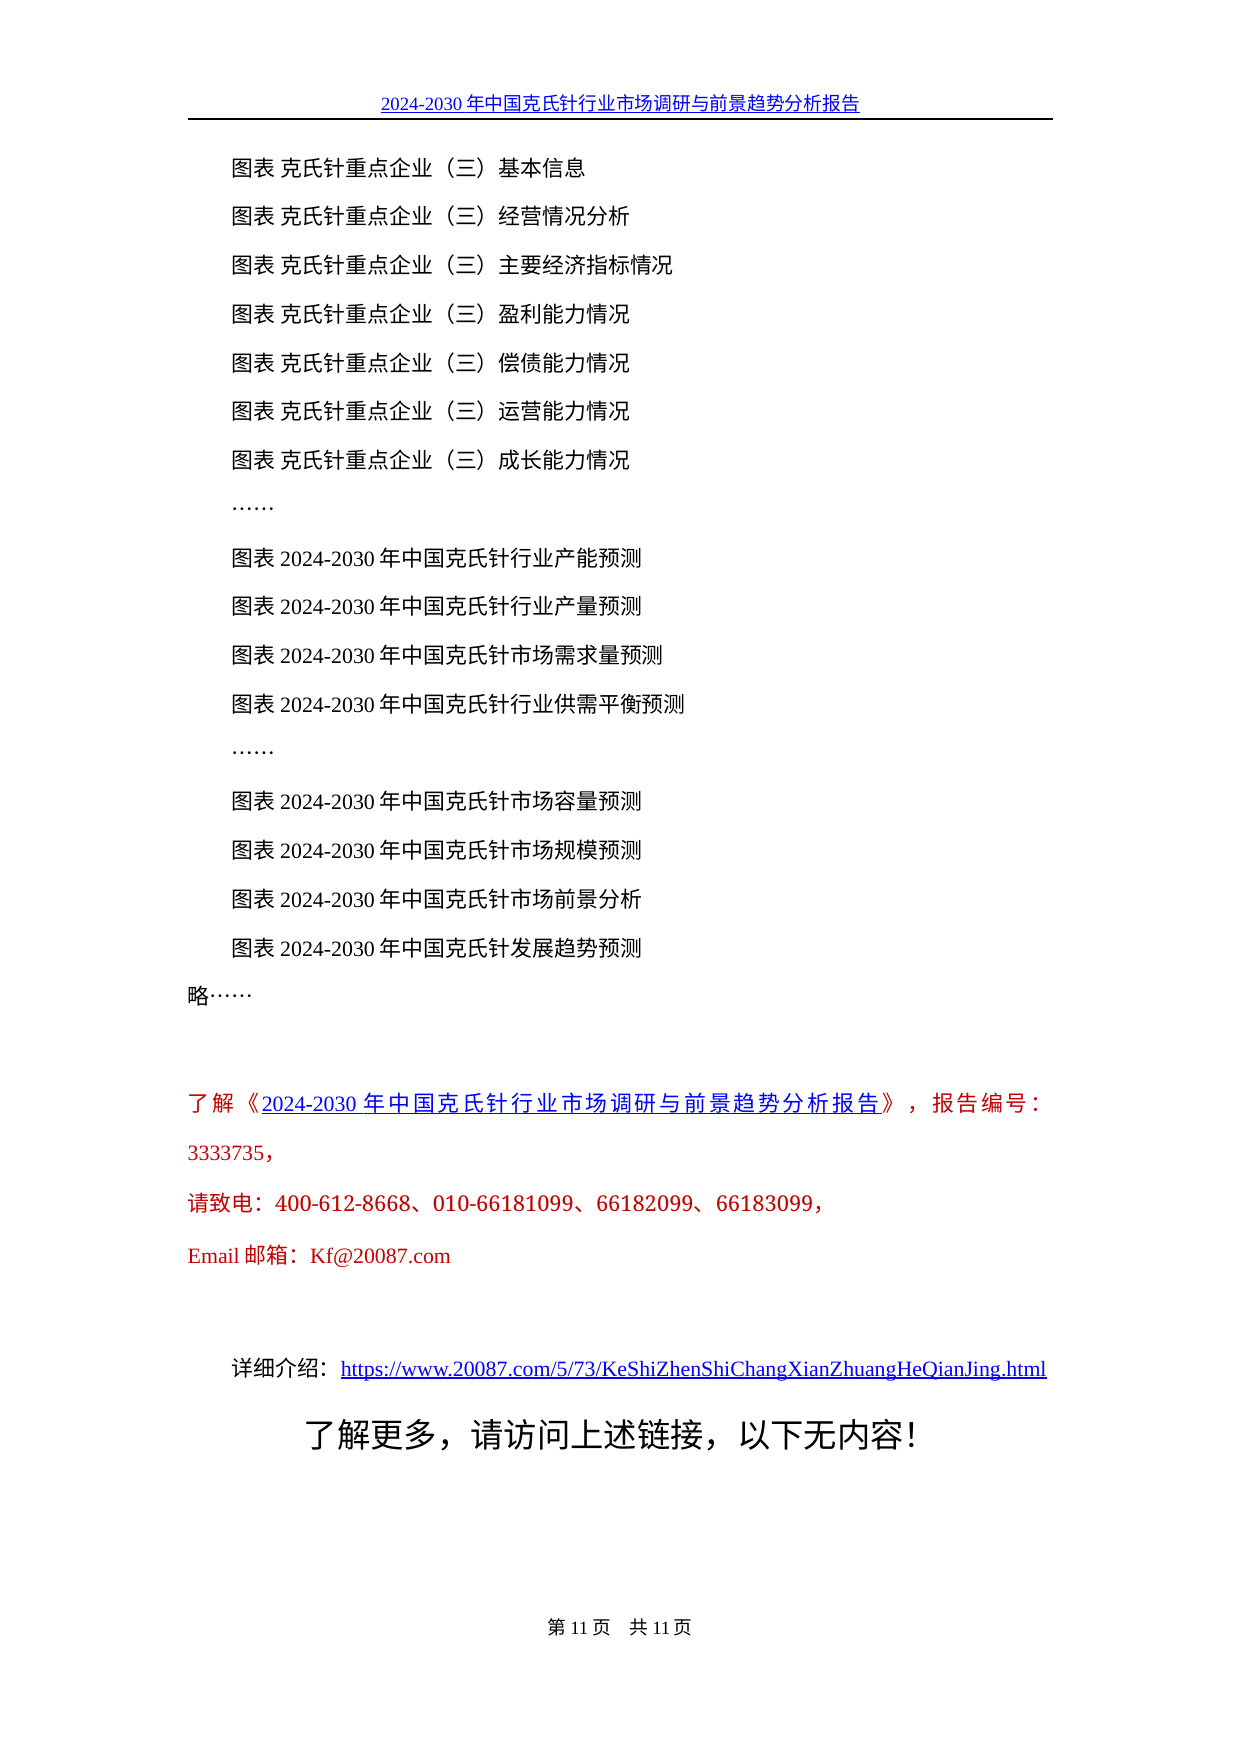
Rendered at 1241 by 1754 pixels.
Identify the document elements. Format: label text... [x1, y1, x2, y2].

text 请致电：400-612-8668、010-66181099、66182099、66183099， [187, 1186, 1053, 1218]
text Email邮箱：Kf@20087.com [187, 1237, 1053, 1270]
title 了解更多，请访问上述链接，以下无内容！ [187, 1400, 1053, 1465]
text 了解《2024-2030年中国克氏针行业市场调研与前景趋势分析报告》，报告编号：3333735， [187, 1085, 1053, 1167]
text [187, 150, 1053, 1011]
text 详细介绍：https://www.20087.com/5/73/KeShiZhenShiChangXianZhuangHeQianJing.html [187, 1350, 1053, 1383]
